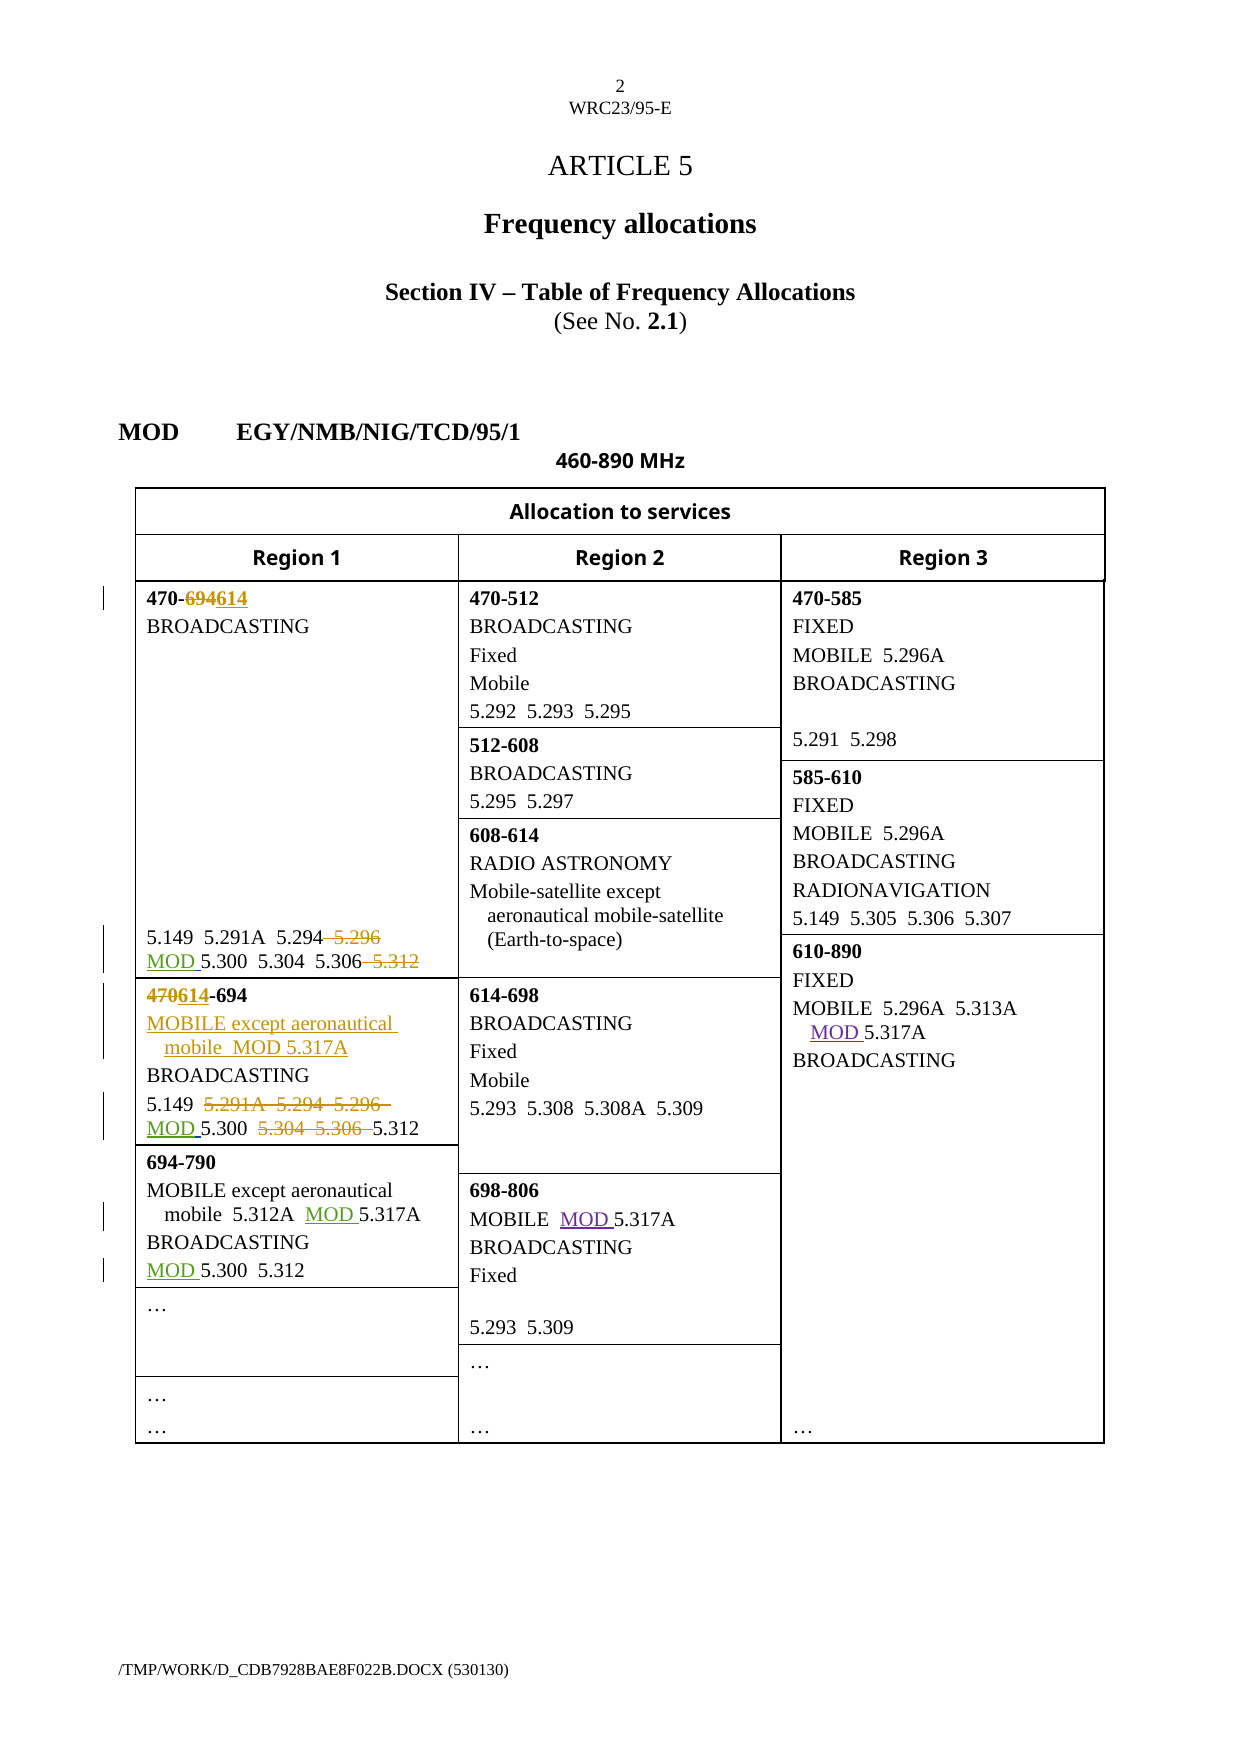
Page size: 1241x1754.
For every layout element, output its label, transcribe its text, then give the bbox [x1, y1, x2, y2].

table_cell 694-790 MOBILE except aeronautical mobile 5.312A 5.317A BROADCASTING 5.300 5.312 [136, 1146, 458, 1287]
table_cell … [136, 1410, 458, 1442]
table_cell 698-806 MOBILE 5.317A BROADCASTING Fixed 5.293 5.309 [459, 1174, 780, 1343]
table_cell … [459, 1345, 780, 1410]
table_cell 470- BROADCASTING 5.149 5.291A 5.294 5.300 5.304 5.306 [136, 582, 458, 977]
title 460-890 MHz [118, 446, 1122, 474]
table_cell 614-698 BROADCASTING Fixed Mobile 5.293 5.308 5.308A 5.309 [459, 978, 780, 1173]
text MOD EGY/NMB/NIG/TCD/95/1 [118, 417, 1122, 446]
table_cell 470-512 BROADCASTING Fixed Mobile 5.292 5.293 5.295 [459, 582, 780, 727]
table_cell 470-585 FIXED MOBILE 5.296A BROADCASTING 5.291 5.298 [782, 582, 1103, 759]
title Frequency allocations [118, 206, 1122, 240]
table_cell 512-608 BROADCASTING 5.295 5.297 [459, 728, 780, 818]
table_cell 610-890 FIXED MOBILE 5.296A 5.313A 5.317A BROADCASTING [782, 935, 1103, 1410]
table_cell … [136, 1288, 458, 1376]
table_header Allocation to services [136, 489, 1104, 534]
table_cell 585-610 FIXED MOBILE 5.296A BROADCASTING RADIONAVIGATION 5.149 5.305 5.306 5.307 [782, 761, 1103, 934]
table_cell 608-614 RADIO ASTRONOMY Mobile-satellite except aeronautical mobile-satellite (Earth-to-space) [459, 819, 780, 977]
text ARTICLE 5 [118, 148, 1122, 181]
table_cell … [136, 1377, 458, 1410]
table_cell … [782, 1410, 1103, 1442]
text Section IV – Table of Frequency Allocations (See No. 2.1) [118, 277, 1122, 392]
table_cell Region 3 [782, 535, 1104, 580]
table_cell Region 1 [136, 535, 458, 580]
table_cell … [459, 1410, 780, 1442]
table_cell -694 BROADCASTING 5.149 5.300 5.312 [136, 979, 458, 1144]
table_cell Region 2 [459, 535, 780, 580]
